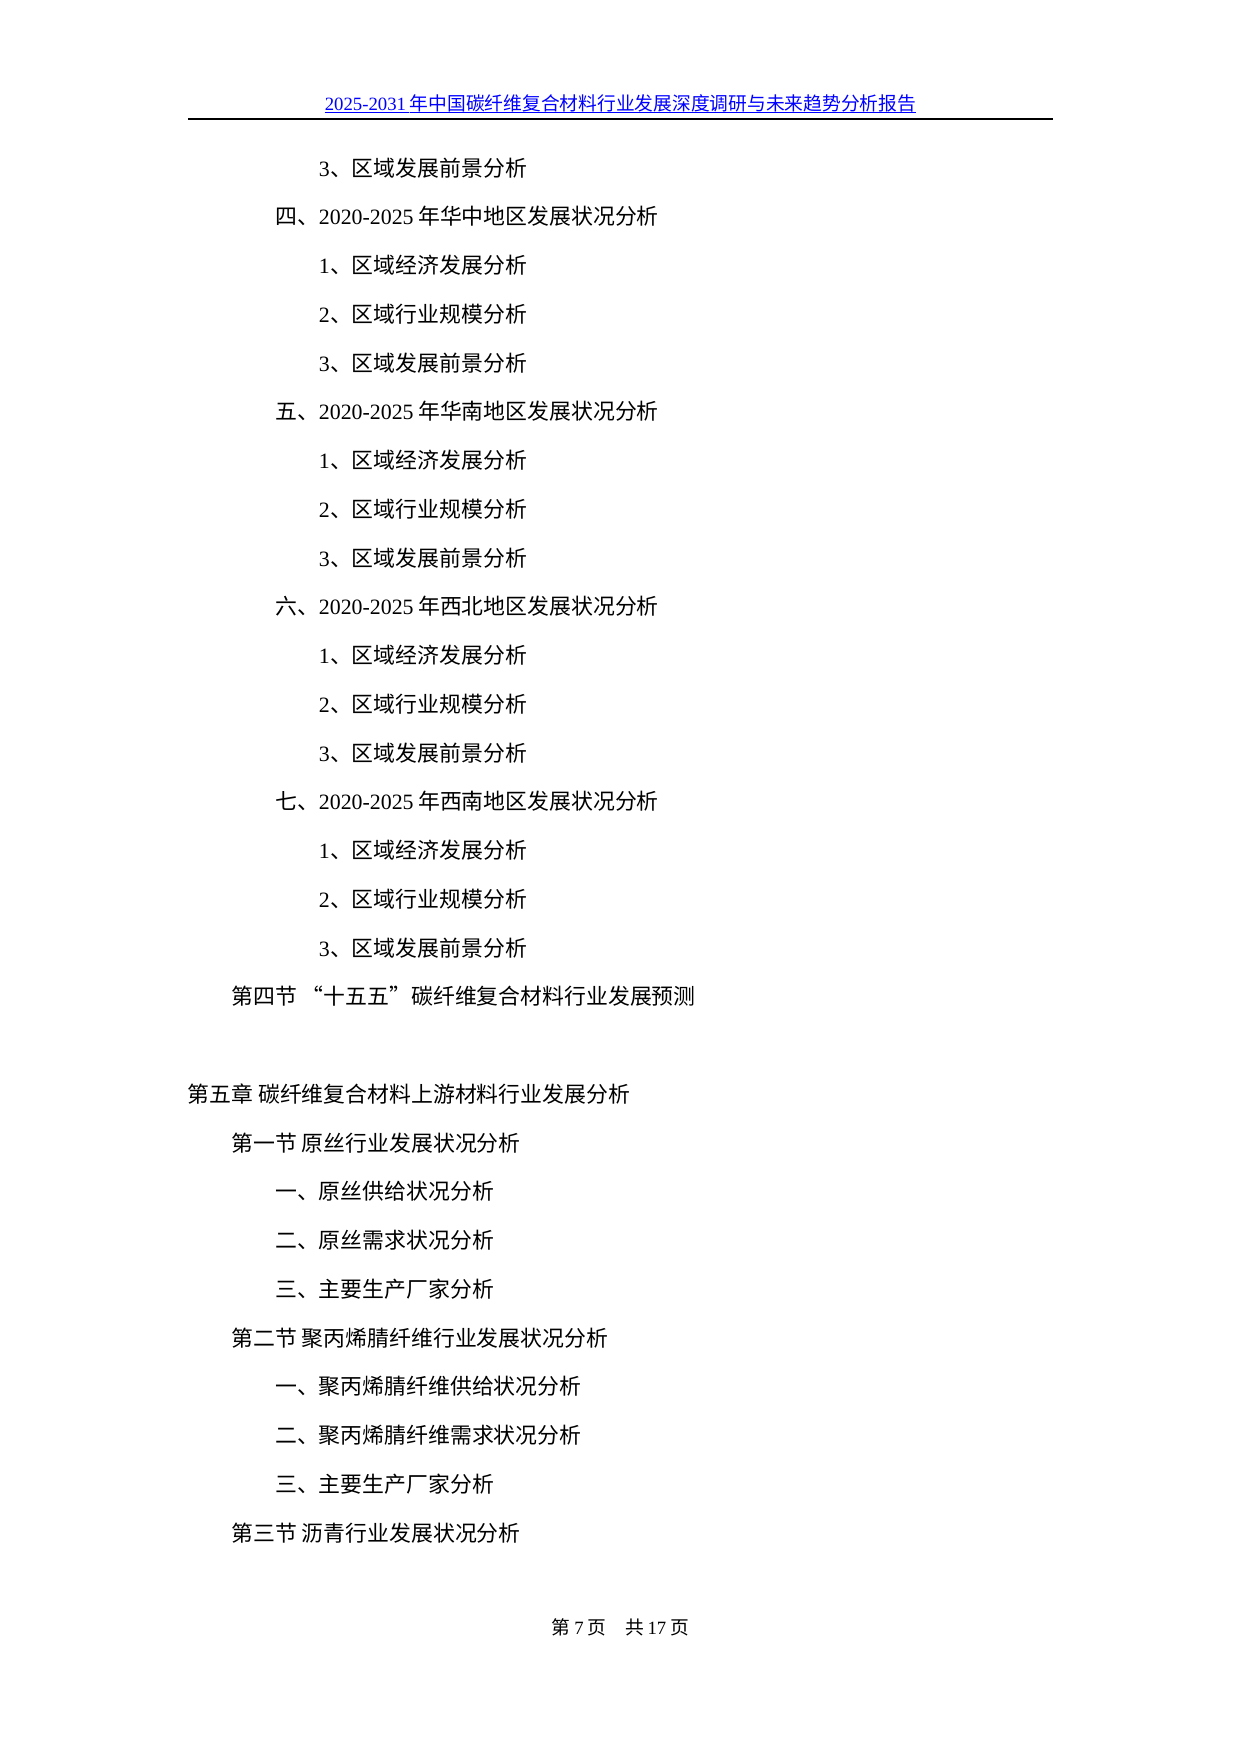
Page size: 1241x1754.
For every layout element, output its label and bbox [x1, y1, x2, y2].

text [187, 150, 1053, 1548]
